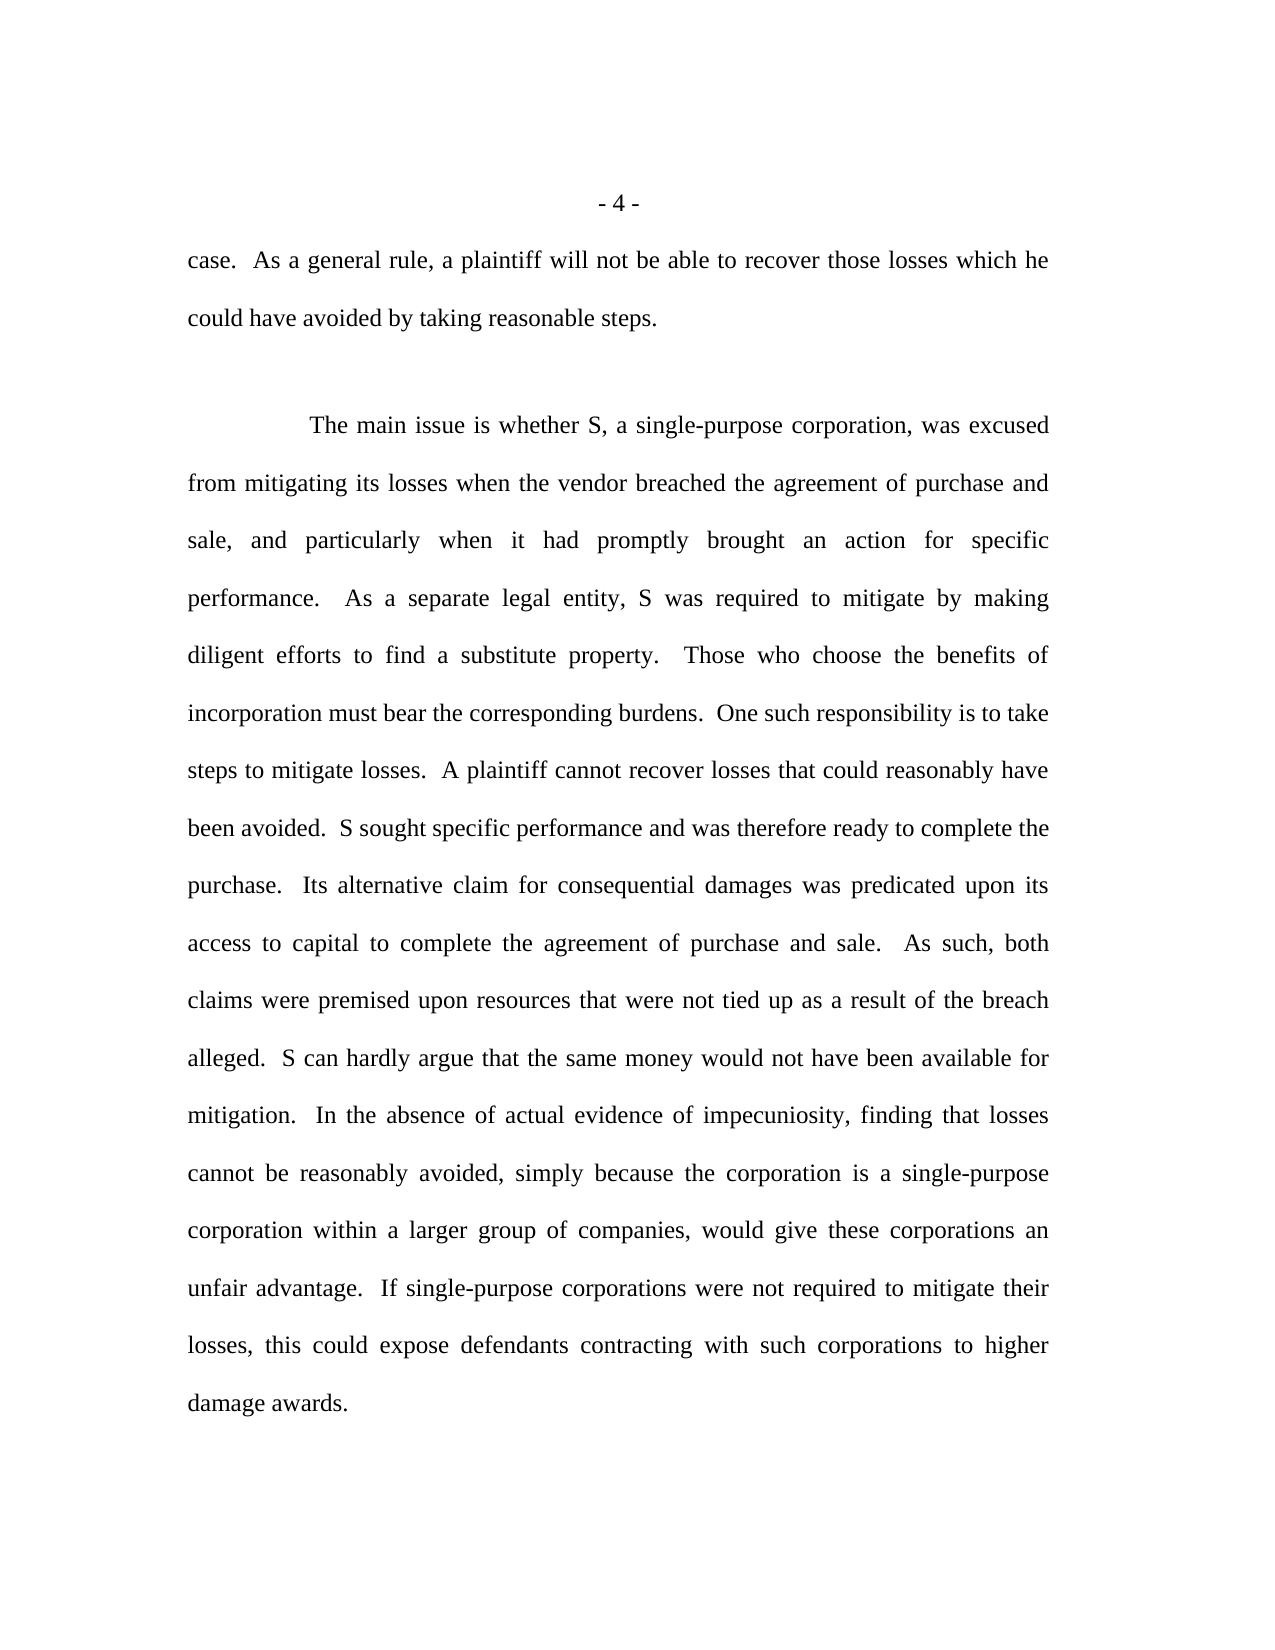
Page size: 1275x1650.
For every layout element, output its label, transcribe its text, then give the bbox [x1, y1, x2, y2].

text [187, 245, 1050, 331]
text The main issue is whether S, a single-purpose corporation, was excused from mitigating its losses when the vendor breached the agreement of purchase and sale, and particularly when it had promptly brought an action for specific performance. As a separate legal entity, S was required to mitigate by making diligent efforts to find a substitute property. Those who choose the benefits of incorporation must bear the corresponding burdens. One such responsibility is to take steps to mitigate losses. A plaintiff cannot recover losses that could reasonably have been avoided. S sought specific performance and was therefore ready to complete the purchase. Its alternative claim for consequential damages was predicated upon its access to capital to complete the agreement of purchase and sale. As such, both claims were premised upon resources that were not tied up as a result of the breach alleged. S can hardly argue that the same money would not have been available for mitigation. In the absence of actual evidence of impecuniosity, finding that losses cannot be reasonably avoided, simply because the corporation is a single-purpose corporation within a larger group of companies, would give these corporations an unfair advantage. If single-purpose corporations were not required to mitigate their losses, this could expose defendants contracting with such corporations to higher damage awards. [187, 410, 1050, 1416]
